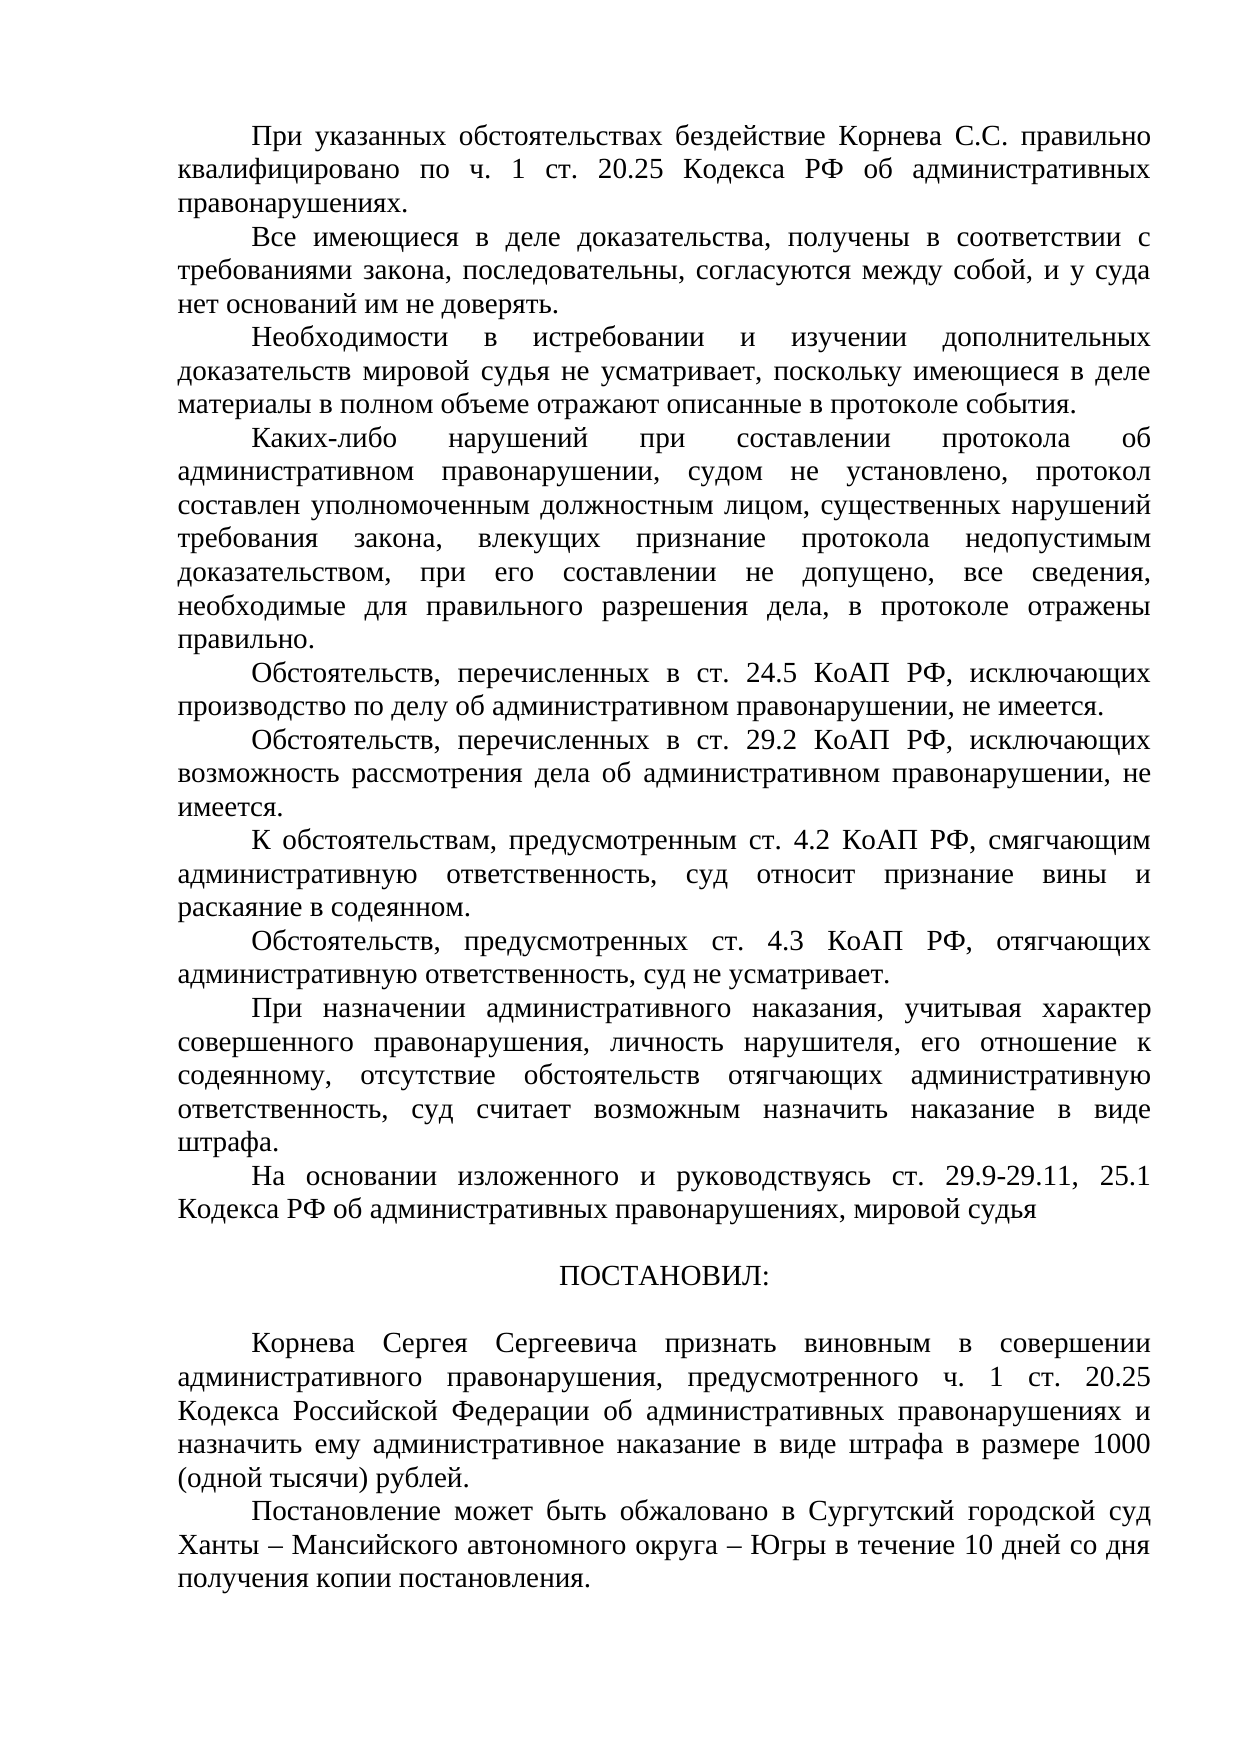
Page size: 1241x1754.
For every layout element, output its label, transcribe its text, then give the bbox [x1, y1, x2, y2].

text На основании изложенного и руководствуясь ст. 29.9-29.11, 25.1 Кодекса РФ об административных правонарушениях, мировой судья [177, 1158, 1152, 1225]
text Обстоятельств, перечисленных в ст. 29.2 КоАП РФ, исключающих возможность рассмотрения дела об административном правонарушении, не имеется. [177, 722, 1152, 822]
text К обстоятельствам, предусмотренным ст. 4.2 КоАП РФ, смягчающим административную ответственность, суд относит признание вины и раскаяние в содеянном. [177, 822, 1152, 923]
text Каких-либо нарушений при составлении протокола об административном правонарушении, судом не установлено, протокол составлен уполномоченным должностным лицом, существенных нарушений требования закона, влекущих признание протокола недопустимым доказательством, при его составлении не допущено, все сведения, необходимые для правильного разрешения дела, в протоколе отражены правильно. [177, 420, 1152, 655]
text ПОСТАНОВИЛ: [177, 1258, 1152, 1292]
text При назначении административного наказания, учитывая характер совершенного правонарушения, личность нарушителя, его отношение к содеянному, отсутствие обстоятельств отягчающих административную ответственность, суд считает возможным назначить наказание в виде штрафа. [177, 990, 1152, 1158]
text При указанных обстоятельствах бездействие Корнева С.С. правильно квалифицировано по ч. 1 ст. 20.25 Кодекса РФ об административных правонарушениях. [177, 118, 1152, 219]
text Корнева Сергея Сергеевича признать виновным в совершении административного правонарушения, предусмотренного ч. 1 ст. 20.25 Кодекса Российской Федерации об административных правонарушениях и назначить ему административное наказание в виде штрафа в размере 1000 (одной тысячи) рублей. [177, 1326, 1152, 1493]
text Обстоятельств, предусмотренных ст. 4.3 КоАП РФ, отягчающих административную ответственность, суд не усматривает. [177, 923, 1152, 990]
text Постановление может быть обжаловано в Сургутский городской суд Ханты – Мансийского автономного округа – Югры в течение 10 дней со дня получения копии постановления. [177, 1493, 1152, 1594]
text Обстоятельств, перечисленных в ст. 24.5 КоАП РФ, исключающих производство по делу об административном правонарушении, не имеется. [177, 655, 1152, 722]
text Все имеющиеся в деле доказательства, получены в соответствии с требованиями закона, последовательны, согласуются между собой, и у суда нет оснований им не доверять. [177, 219, 1152, 319]
text Необходимости в истребовании и изучении дополнительных доказательств мировой судья не усматривает, поскольку имеющиеся в деле материалы в полном объеме отражают описанные в протоколе события. [177, 319, 1152, 420]
